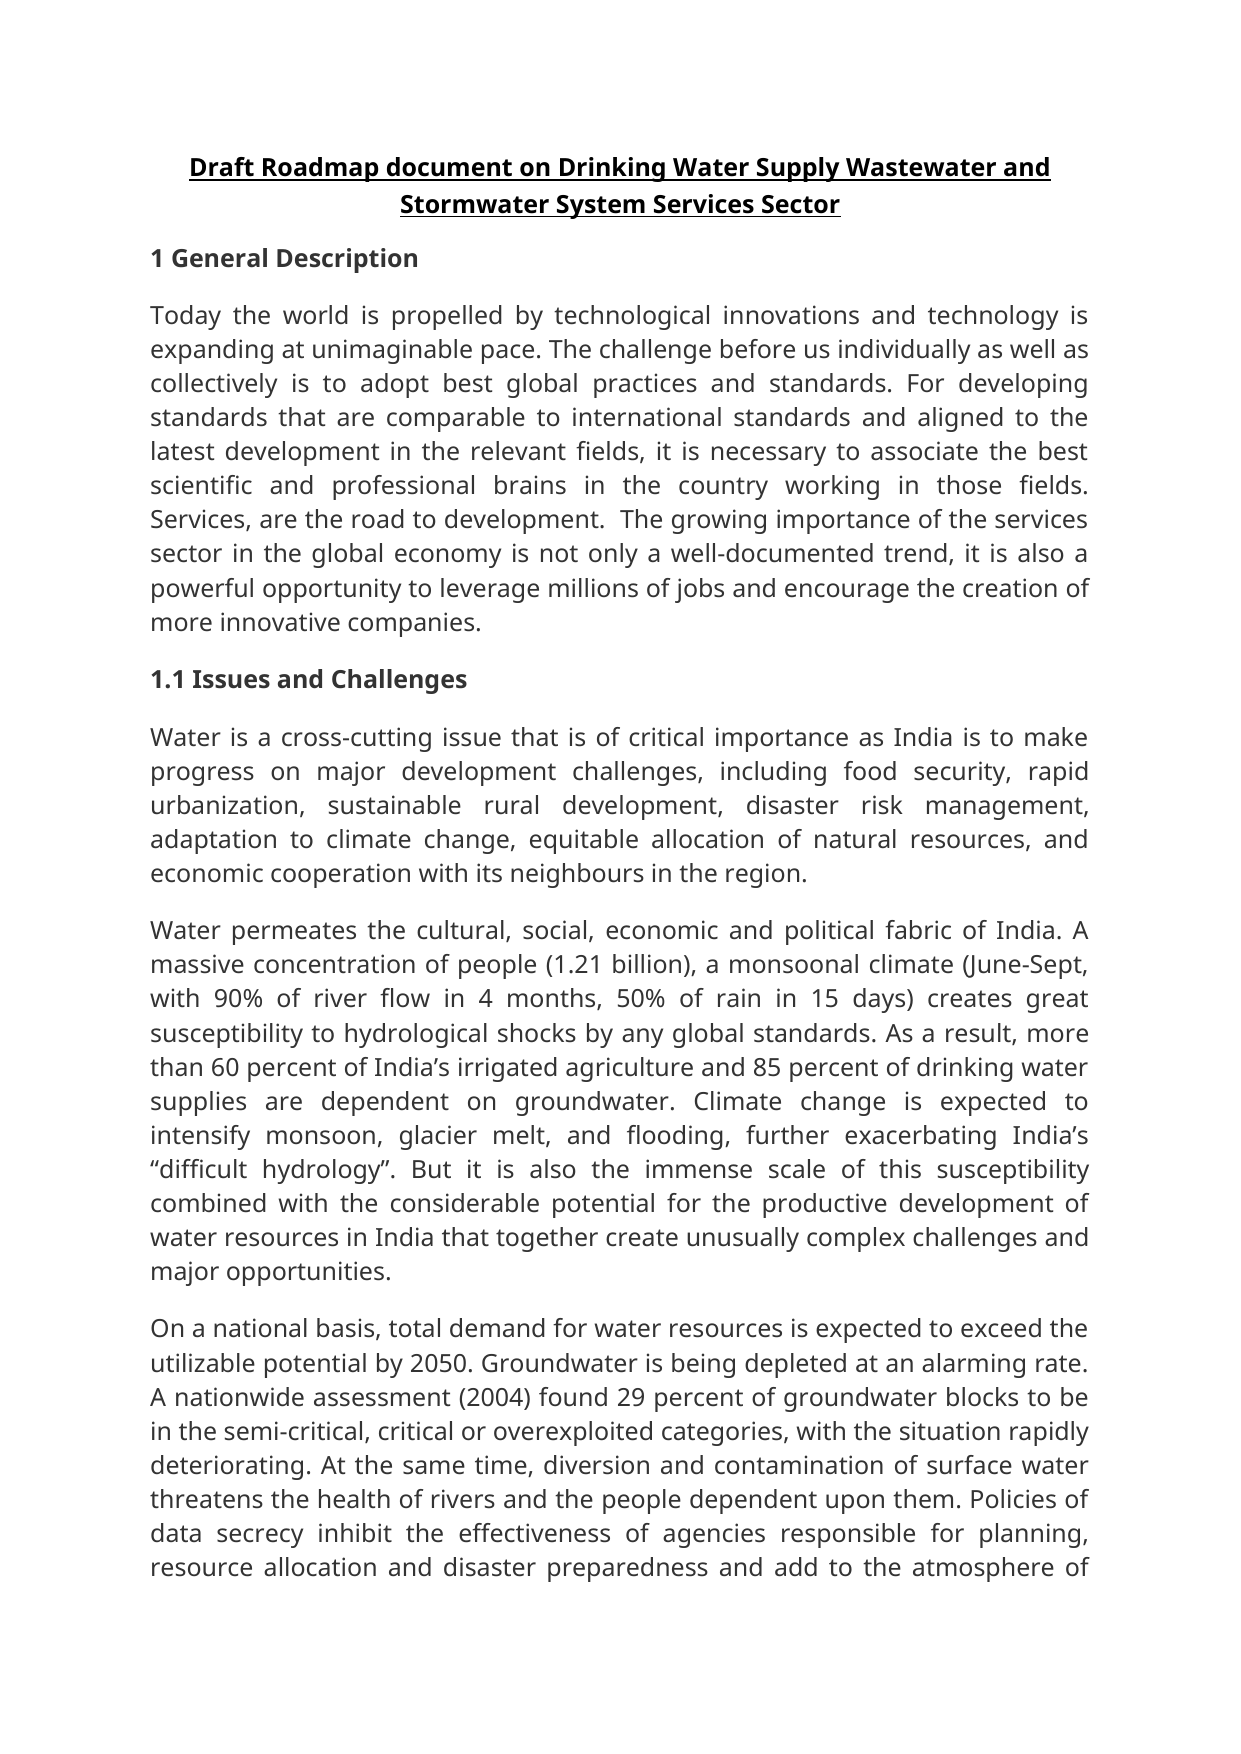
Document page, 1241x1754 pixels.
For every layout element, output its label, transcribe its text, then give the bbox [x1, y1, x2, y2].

text 1 General Description [150, 240, 1090, 274]
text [150, 1311, 1090, 1584]
text Draft Roadmap document on Drinking Water Supply Wastewater and Stormwater System Services Sector [150, 150, 1090, 221]
text Water is a cross-cutting issue that is of critical importance as India is to make progress on major development challenges, including food security, rapid urbanization, sustainable rural development, disaster risk management, adaptation to climate change, equitable allocation of natural resources, and economic cooperation with its neighbours in the region. [150, 719, 1090, 889]
text Water permeates the cultural, social, economic and political fabric of India. A massive concentration of people (1.21 billion), a monsoonal climate (June-Sept, with 90% of river flow in 4 months, 50% of rain in 15 days) creates great susceptibility to hydrological shocks by any global standards. As a result, more than 60 percent of India’s irrigated agriculture and 85 percent of drinking water supplies are dependent on groundwater. Climate change is expected to intensify monsoon, glacier melt, and flooding, further exacerbating India’s “difficult hydrology”. But it is also the immense scale of this susceptibility combined with the considerable potential for the productive development of water resources in India that together create unusually complex challenges and major opportunities. [150, 913, 1090, 1288]
text 1.1 Issues and Challenges [150, 662, 1090, 696]
text Today the world is propelled by technological innovations and technology is expanding at unimaginable pace. The challenge before us individually as well as collectively is to adopt best global practices and standards. For developing standards that are comparable to international standards and aligned to the latest development in the relevant fields, it is necessary to associate the best scientific and professional brains in the country working in those fields. Services, are the road to development. The growing importance of the services sector in the global economy is not only a well-documented trend, it is also a powerful opportunity to leverage millions of jobs and encourage the creation of more innovative companies. [150, 298, 1090, 638]
